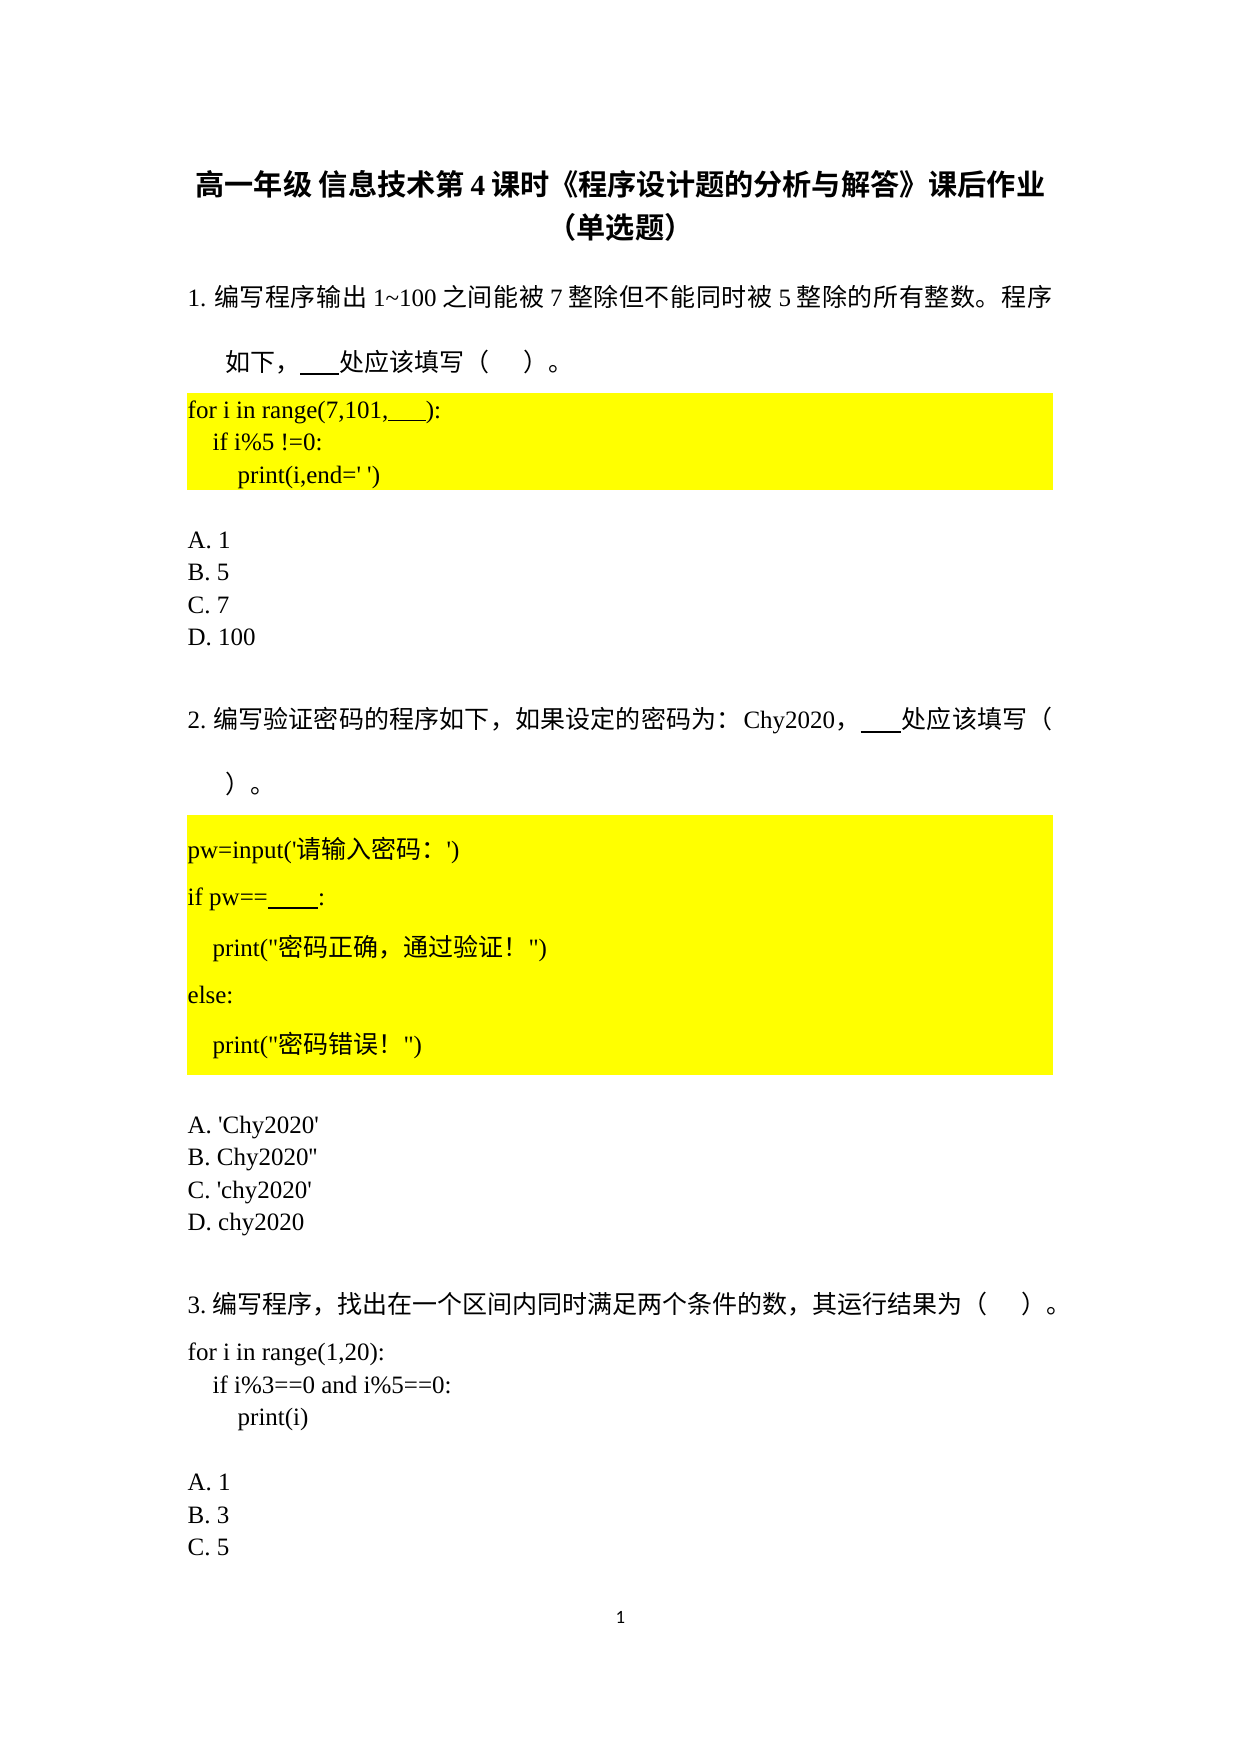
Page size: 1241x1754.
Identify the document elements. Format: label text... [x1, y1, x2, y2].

text print(i) [187, 1400, 1053, 1433]
text print(i,end=' ') [187, 458, 1053, 490]
text 2. 编写验证密码的程序如下，如果设定的密码为：Chy2020， 处应该填写（ ）。 [187, 685, 1053, 815]
text else: [187, 978, 1053, 1010]
text C. 'chy2020' [187, 1173, 1053, 1205]
text D. chy2020 [187, 1205, 1053, 1238]
text B. 3 [187, 1498, 1053, 1530]
text D. 100 [187, 620, 1053, 653]
text if i%5 !=0: [187, 425, 1053, 458]
text for i in range(7,101, ): [187, 393, 1053, 425]
text （单选题） [187, 204, 1053, 247]
text 高一年级 信息技术第4课时《程序设计题的分析与解答》课后作业 [187, 162, 1053, 204]
text if i%3==0 and i%5==0: [187, 1368, 1053, 1400]
text B. Chy2020'' [187, 1140, 1053, 1173]
text A. 1 [187, 1465, 1053, 1498]
text B. 5 [187, 555, 1053, 588]
text A. 1 [187, 523, 1053, 555]
text 1. 编写程序输出1~100之间能被7整除但不能同时被5整除的所有整数。程序如下， 处应该填写（ ）。 [187, 263, 1053, 393]
text C. 7 [187, 588, 1053, 620]
text 3. 编写程序，找出在一个区间内同时满足两个条件的数，其运行结果为（ ）。 [187, 1270, 1053, 1335]
text pw=input('请输入密码：') [187, 815, 1053, 880]
text print("密码错误！") [187, 1010, 1053, 1075]
text print("密码正确，通过验证！") [187, 913, 1053, 978]
text for i in range(1,20): [187, 1335, 1053, 1368]
text A. 'Chy2020' [187, 1108, 1053, 1140]
text C. 5 [187, 1530, 1053, 1563]
text if pw== : [187, 880, 1053, 913]
